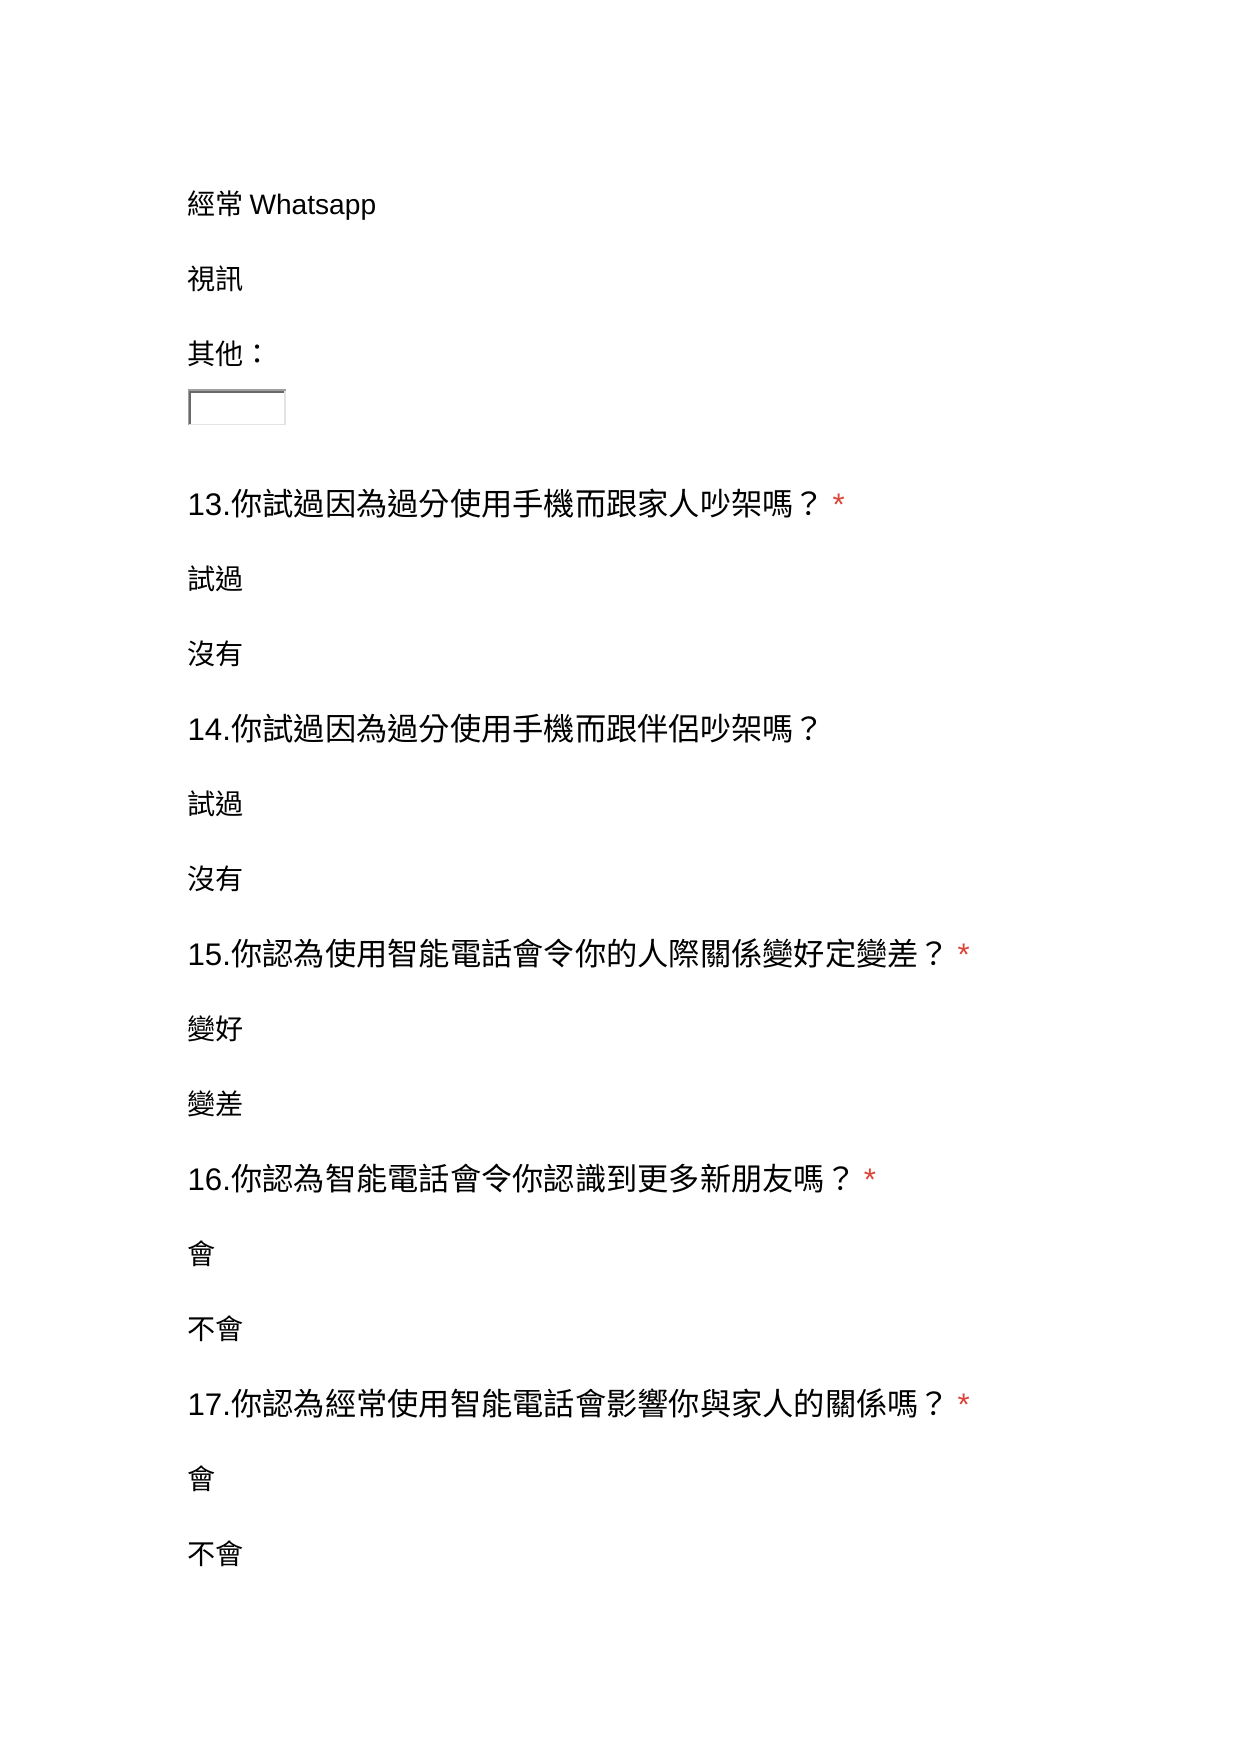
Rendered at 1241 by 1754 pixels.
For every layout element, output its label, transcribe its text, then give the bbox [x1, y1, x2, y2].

text 試過 [187, 539, 1053, 614]
text 變差 [187, 1064, 1053, 1139]
text 14.你試過因為過分使用手機而跟伴侶吵架嗎？ [187, 689, 1053, 764]
text 不會 [187, 1514, 1053, 1589]
text 15.你認為使用智能電話會令你的人際關係變好定變差？ * [187, 914, 1053, 989]
text 會 [187, 1439, 1053, 1514]
text 不會 [187, 1289, 1053, 1364]
text 17.你認為經常使用智能電話會影響你與家人的關係嗎？ * [187, 1364, 1053, 1439]
text 其他： [187, 314, 1053, 389]
text 13.你試過因為過分使用手機而跟家人吵架嗎？ * [187, 464, 1053, 539]
text 經常Whatsapp [187, 164, 1053, 239]
text 沒有 [187, 839, 1053, 914]
text 16.你認為智能電話會令你認識到更多新朋友嗎？ * [187, 1139, 1053, 1214]
text 視訊 [187, 239, 1053, 314]
text 沒有 [187, 614, 1053, 689]
text 試過 [187, 764, 1053, 839]
text 變好 [187, 989, 1053, 1064]
text 會 [187, 1214, 1053, 1289]
